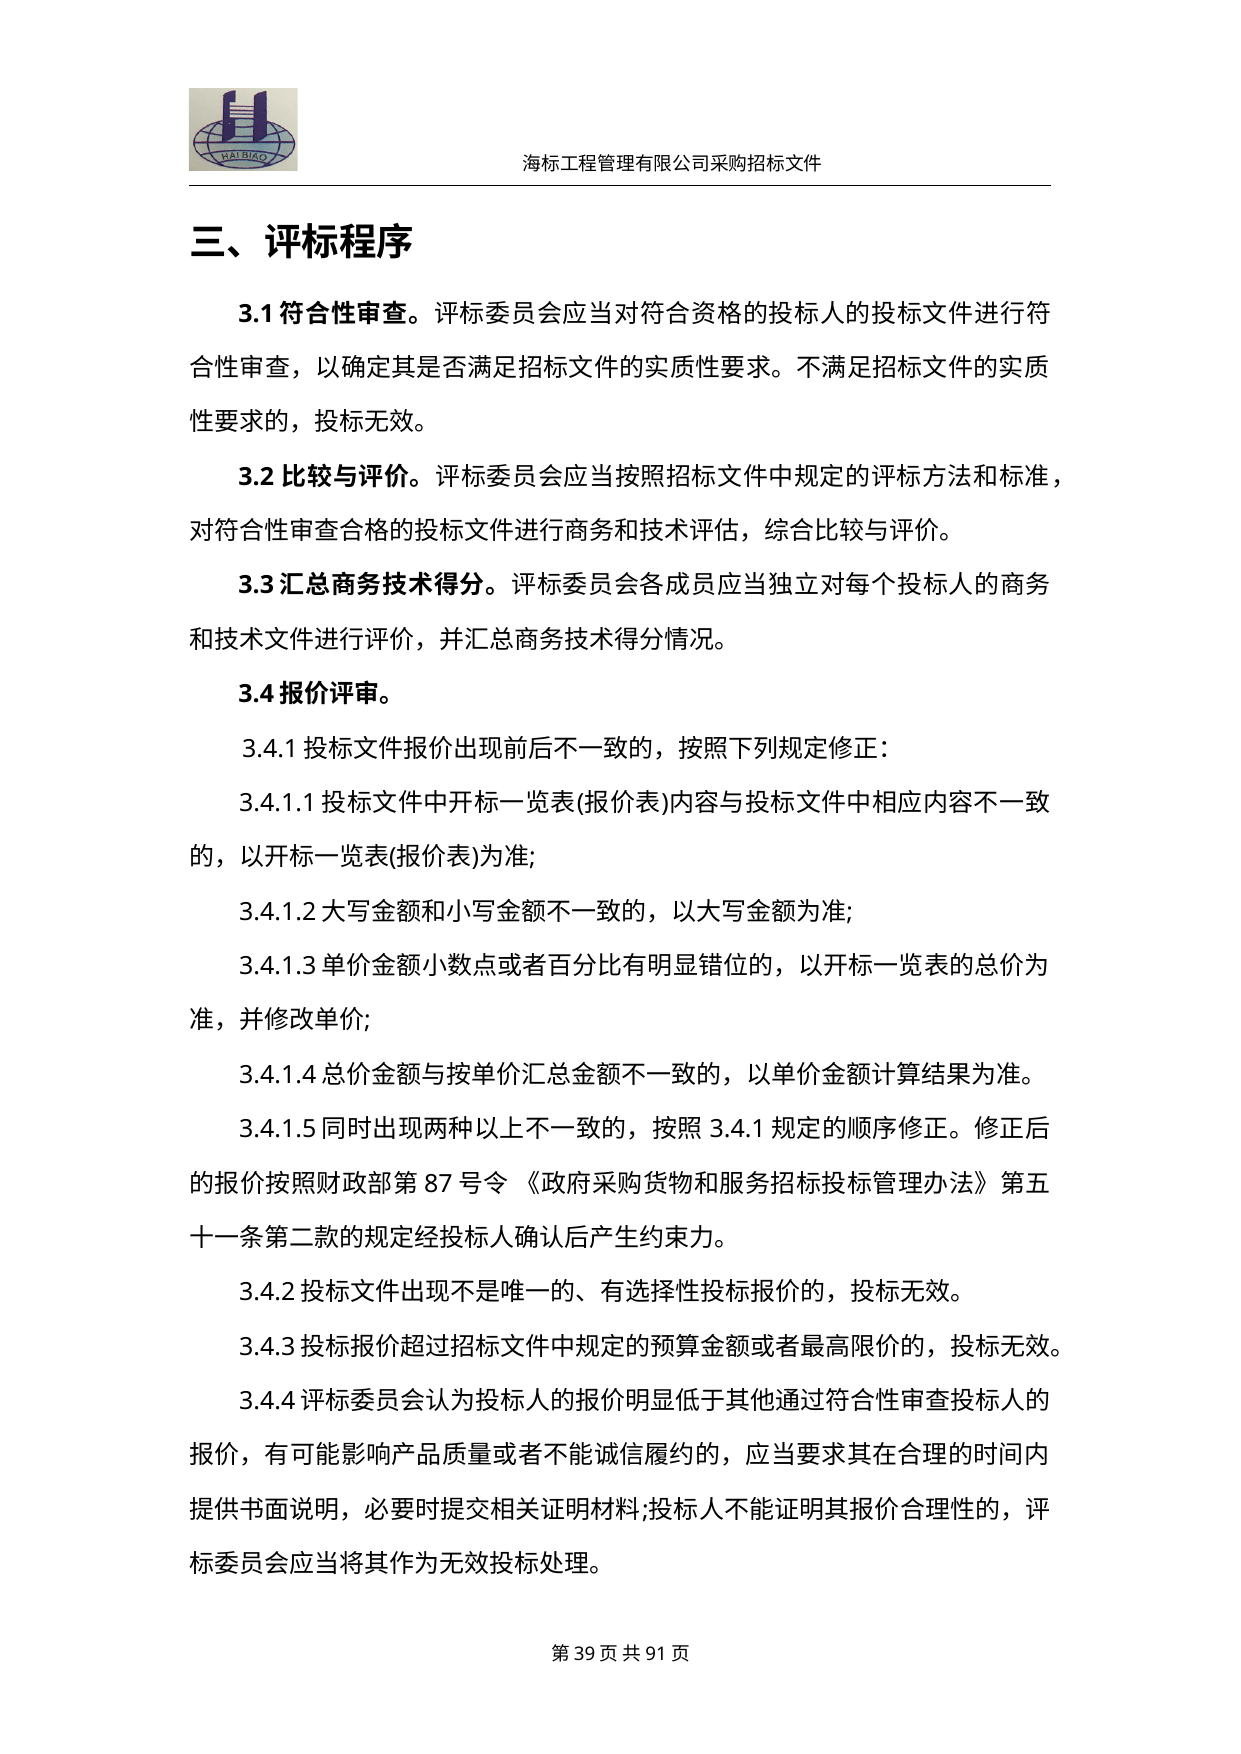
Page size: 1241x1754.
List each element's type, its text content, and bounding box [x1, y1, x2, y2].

text 3.3汇总商务技术得分。评标委员会各成员应当独立对每个投标人的商务和技术文件进行评价，并汇总商务技术得分情况。 [189, 565, 1051, 656]
text 3.4报价评审。 [189, 674, 1051, 710]
text 3.4.1.3单价金额小数点或者百分比有明显错位的，以开标一览表的总价为准，并修改单价; [189, 946, 1051, 1036]
text 3.4.1.4总价金额与按单价汇总金额不一致的，以单价金额计算结果为准。 [189, 1054, 1051, 1091]
text 3.2 比较与评价。评标委员会应当按照招标文件中规定的评标方法和标准，对符合性审查合格的投标文件进行商务和技术评估，综合比较与评价。 [189, 456, 1051, 547]
text 3.4.1.2大写金额和小写金额不一致的，以大写金额为准; [189, 891, 1051, 927]
text 3.4.4评标委员会认为投标人的报价明显低于其他通过符合性审查投标人的报价，有可能影响产品质量或者不能诚信履约的，应当要求其在合理的时间内提供书面说明，必要时提交相关证明材料;投标人不能证明其报价合理性的，评标委员会应当将其作为无效投标处理。 [189, 1381, 1051, 1580]
text 3.4.3投标报价超过招标文件中规定的预算金额或者最高限价的，投标无效。 [189, 1326, 1051, 1362]
text 3.4.1.5同时出现两种以上不一致的，按照3.4.1规定的顺序修正。修正后的报价按照财政部第87号令 《政府采购货物和服务招标投标管理办法》第五十一条第二款的规定经投标人确认后产生约束力。 [189, 1109, 1051, 1254]
text 3.4.1投标文件报价出现前后不一致的，按照下列规定修正： [189, 728, 1051, 764]
picture [188, 88, 298, 171]
text 3.1符合性审查。评标委员会应当对符合资格的投标人的投标文件进行符合性审查，以确定其是否满足招标文件的实质性要求。不满足招标文件的实质性要求的，投标无效。 [189, 293, 1051, 438]
text 三、评标程序 [189, 212, 1051, 266]
text 3.4.2投标文件出现不是唯一的、有选择性投标报价的，投标无效。 [189, 1272, 1051, 1308]
text 3.4.1.1投标文件中开标一览表(报价表)内容与投标文件中相应内容不一致的，以开标一览表(报价表)为准; [189, 782, 1051, 873]
